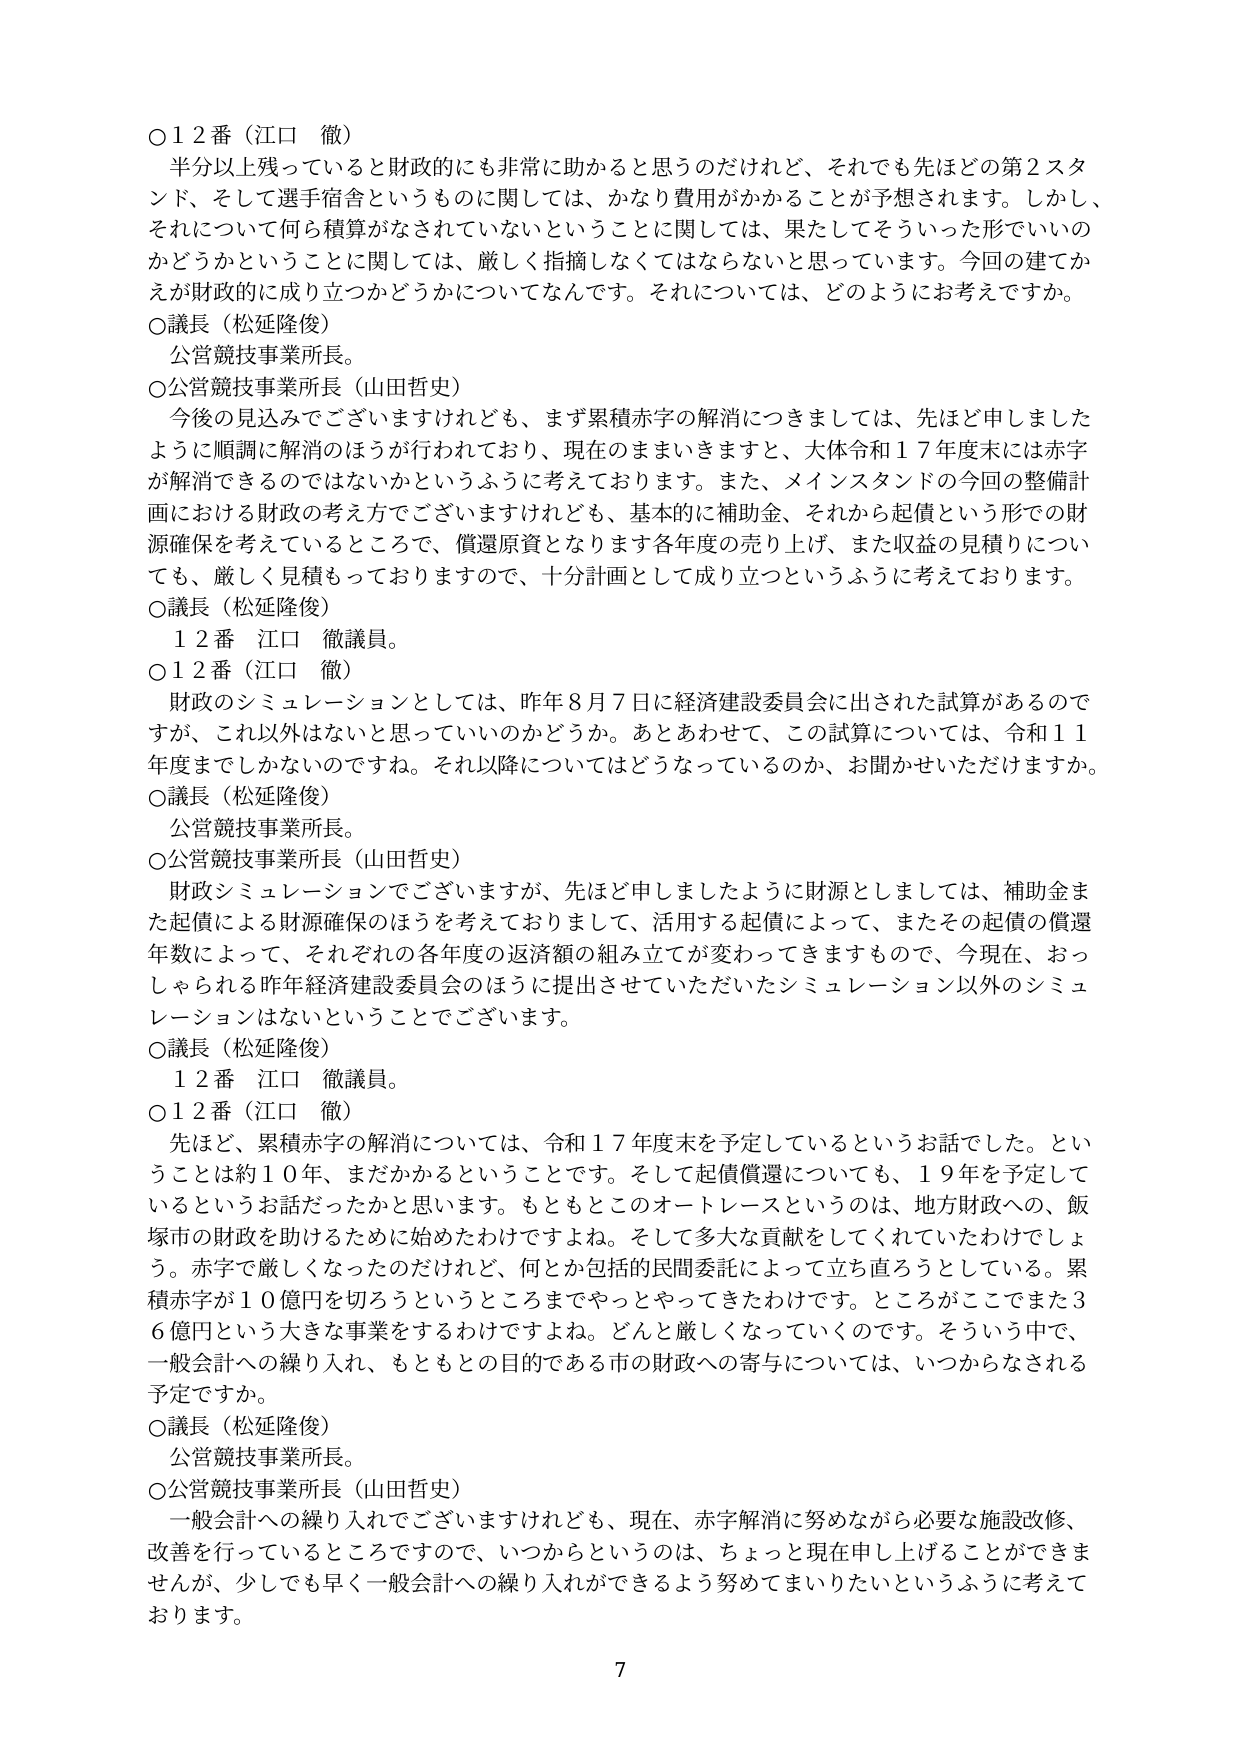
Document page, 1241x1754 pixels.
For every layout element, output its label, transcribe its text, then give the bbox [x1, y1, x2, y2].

text ○議長（松延隆俊） [148, 1031, 1092, 1063]
text ○議長（松延隆俊） [148, 590, 1092, 622]
text 今後の見込みでございますけれども、まず累積赤字の解消につきましては、先ほど申しましたように順調に解消のほうが行われており、現在のままいきますと、大体令和１７年度末には赤字が解消できるのではないかというふうに考えております。また、メインスタンドの今回の整備計画における財政の考え方でございますけれども、基本的に補助金、それから起債という形での財源確保を考えているところで、償還原資となります各年度の売り上げ、また収益の見積りについても、厳しく見積もっておりますので、十分計画として成り立つというふうに考えております。 [148, 402, 1092, 590]
text ○１２番（江口 徹） [148, 1094, 1092, 1126]
text 先ほど、累積赤字の解消については、令和１７年度末を予定しているというお話でした。ということは約１０年、まだかかるということです。そして起債償還についても、１９年を予定しているというお話だったかと思います。もともとこのオートレースというのは、地方財政への、飯塚市の財政を助けるために始めたわけですよね。そして多大な貢献をしてくれていたわけでしょう。赤字で厳しくなったのだけれど、何とか包括的民間委託によって立ち直ろうとしている。累積赤字が１０億円を切ろうというところまでやっとやってきたわけです。ところがここでまた３６億円という大きな事業をするわけですよね。どんと厳しくなっていくのです。そういう中で、一般会計への繰り入れ、もともとの目的である市の財政への寄与については、いつからなされる予定ですか。 [148, 1126, 1092, 1409]
text ○１２番（江口 徹） [148, 653, 1092, 685]
text 公営競技事業所長。 [148, 338, 1092, 370]
text ○公営競技事業所長（山田哲史） [148, 1472, 1092, 1503]
text ○１２番（江口 徹） [148, 118, 1092, 150]
text ○議長（松延隆俊） [148, 779, 1092, 811]
text １２番 江口 徹議員。 [148, 1063, 1092, 1094]
text ○議長（松延隆俊） [148, 307, 1092, 338]
text 一般会計への繰り入れでございますけれども、現在、赤字解消に努めながら必要な施設改修、改善を行っているところですので、いつからというのは、ちょっと現在申し上げることができませんが、少しでも早く一般会計への繰り入れができるよう努めてまいりたいというふうに考えております。 [148, 1503, 1092, 1629]
text 公営競技事業所長。 [148, 1440, 1092, 1472]
text 財政シミュレーションでございますが、先ほど申しましたように財源としましては、補助金また起債による財源確保のほうを考えておりまして、活用する起債によって、またその起債の償還年数によって、それぞれの各年度の返済額の組み立てが変わってきますもので、今現在、おっしゃられる昨年経済建設委員会のほうに提出させていただいたシミュレーション以外のシミュレーションはないということでございます。 [148, 874, 1092, 1031]
text ○議長（松延隆俊） [148, 1409, 1092, 1440]
text 公営競技事業所長。 [148, 811, 1092, 842]
text １２番 江口 徹議員。 [148, 622, 1092, 653]
text ○公営競技事業所長（山田哲史） [148, 842, 1092, 874]
text 半分以上残っていると財政的にも非常に助かると思うのだけれど、それでも先ほどの第２スタンド、そして選手宿舎というものに関しては、かなり費用がかかることが予想されます。しかし、それについて何ら積算がなされていないということに関しては、果たしてそういった形でいいのかどうかということに関しては、厳しく指摘しなくてはならないと思っています。今回の建てかえが財政的に成り立つかどうかについてなんです。それについては、どのようにお考えですか。 [148, 150, 1092, 307]
text ○公営競技事業所長（山田哲史） [148, 370, 1092, 402]
text 財政のシミュレーションとしては、昨年８月７日に経済建設委員会に出された試算があるのですが、これ以外はないと思っていいのかどうか。あとあわせて、この試算については、令和１１年度までしかないのですね。それ以降についてはどうなっているのか、お聞かせいただけますか。 [148, 685, 1092, 779]
